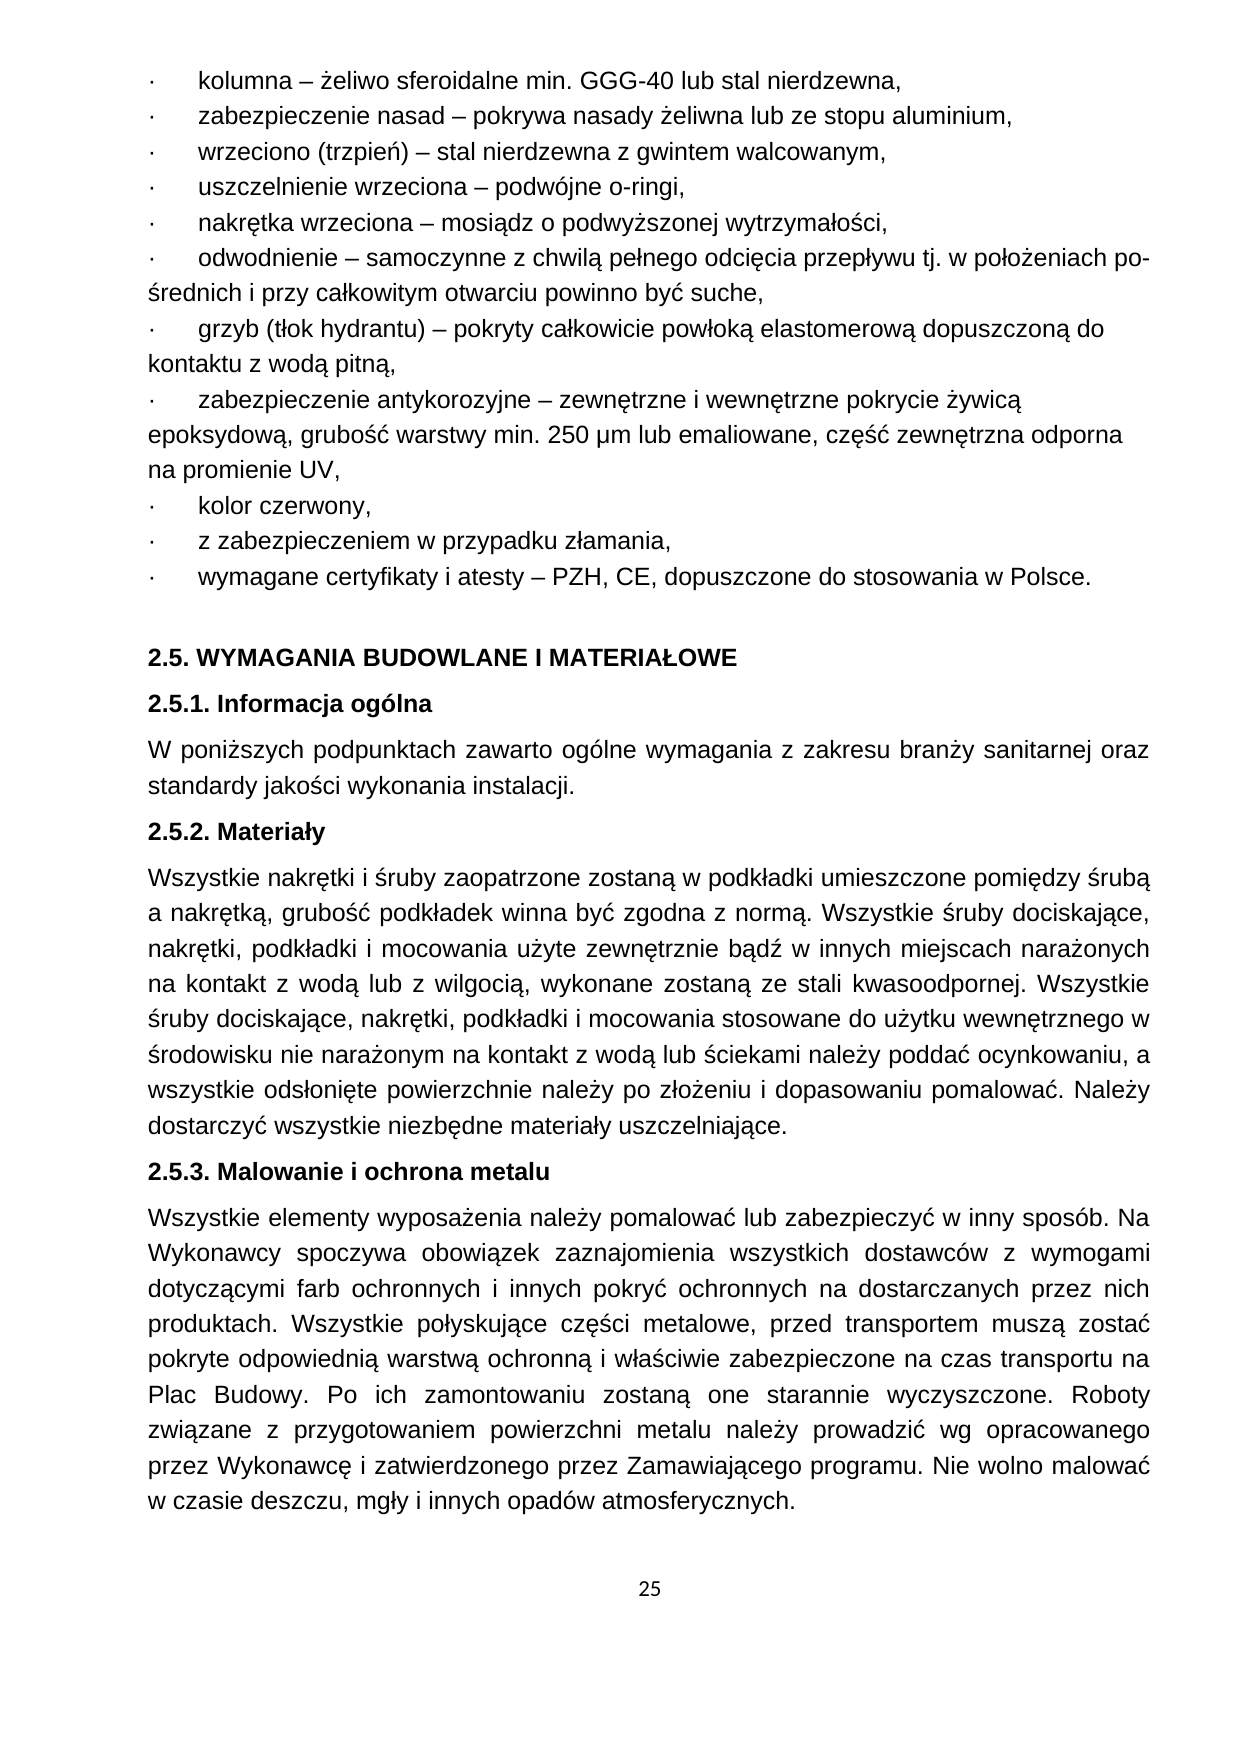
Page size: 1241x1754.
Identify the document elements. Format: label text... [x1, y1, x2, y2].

text · odwodnienie – samoczynne z chwilą pełnego odcięcia przepływu tj. w położeniach po-średnich i przy całkowitym otwarciu powinno być suche, [148, 236, 1152, 307]
text · wymagane certyfikaty i atesty – PZH, CE, dopuszczone do stosowania w Polsce. [148, 555, 1152, 590]
text · nakrętka wrzeciona – mosiądz o podwyższonej wytrzymałości, [148, 201, 1152, 236]
text · kolumna – żeliwo sferoidalne min. GGG-40 lub stal nierdzewna, [148, 59, 1152, 94]
text · wrzeciono (trzpień) – stal nierdzewna z gwintem walcowanym, [148, 130, 1152, 165]
text · uszczelnienie wrzeciona – podwójne o-ringi, [148, 165, 1152, 201]
text 2.5.3. Malowanie i ochrona metalu [148, 1150, 1152, 1185]
text 2.5.1. Informacja ogólna [148, 682, 1152, 718]
text 2.5. WYMAGANIA BUDOWLANE I MATERIAŁOWE [148, 636, 1152, 672]
text W poniższych podpunktach zawarto ogólne wymagania z zakresu branży sanitarnej oraz standardy jakości wykonania instalacji. [148, 728, 1152, 799]
text Wszystkie nakrętki i śruby zaopatrzone zostaną w podkładki umieszczone pomiędzy śrubą a nakrętką, grubość podkładek winna być zgodna z normą. Wszystkie śruby dociskające, nakrętki, podkładki i mocowania użyte zewnętrznie bądź w innych miejscach narażonych na kontakt z wodą lub z wilgocią, wykonane zostaną ze stali kwasoodpornej. Wszystkie śruby dociskające, nakrętki, podkładki i mocowania stosowane do użytku wewnętrznego w środowisku nie narażonym na kontakt z wodą lub ściekami należy poddać ocynkowaniu, a wszystkie odsłonięte powierzchnie należy po złożeniu i dopasowaniu pomalować. Należy dostarczyć wszystkie niezbędne materiały uszczelniające. [148, 856, 1152, 1139]
text · kolor czerwony, [148, 484, 1152, 519]
text · grzyb (tłok hydrantu) – pokryty całkowicie powłoką elastomerową dopuszczoną do kontaktu z wodą pitną, [148, 307, 1152, 378]
text Wszystkie elementy wyposażenia należy pomalować lub zabezpieczyć w inny sposób. Na Wykonawcy spoczywa obowiązek zaznajomienia wszystkich dostawców z wymogami dotyczącymi farb ochronnych i innych pokryć ochronnych na dostarczanych przez nich produktach. Wszystkie połyskujące części metalowe, przed transportem muszą zostać pokryte odpowiednią warstwą ochronną i właściwie zabezpieczone na czas transportu na Plac Budowy. Po ich zamontowaniu zostaną one starannie wyczyszczone. Roboty związane z przygotowaniem powierzchni metalu należy prowadzić wg opracowanego przez Wykonawcę i zatwierdzonego przez Zamawiającego programu. Nie wolno malować w czasie deszczu, mgły i innych opadów atmosferycznych. [148, 1196, 1152, 1515]
text · z zabezpieczeniem w przypadku złamania, [148, 519, 1152, 555]
text · zabezpieczenie antykorozyjne – zewnętrzne i wewnętrzne pokrycie żywicą epoksydową, grubość warstwy min. 250 μm lub emaliowane, część zewnętrzna odporna na promienie UV, [148, 378, 1152, 484]
text · zabezpieczenie nasad – pokrywa nasady żeliwna lub ze stopu aluminium, [148, 94, 1152, 130]
text 2.5.2. Materiały [148, 810, 1152, 845]
